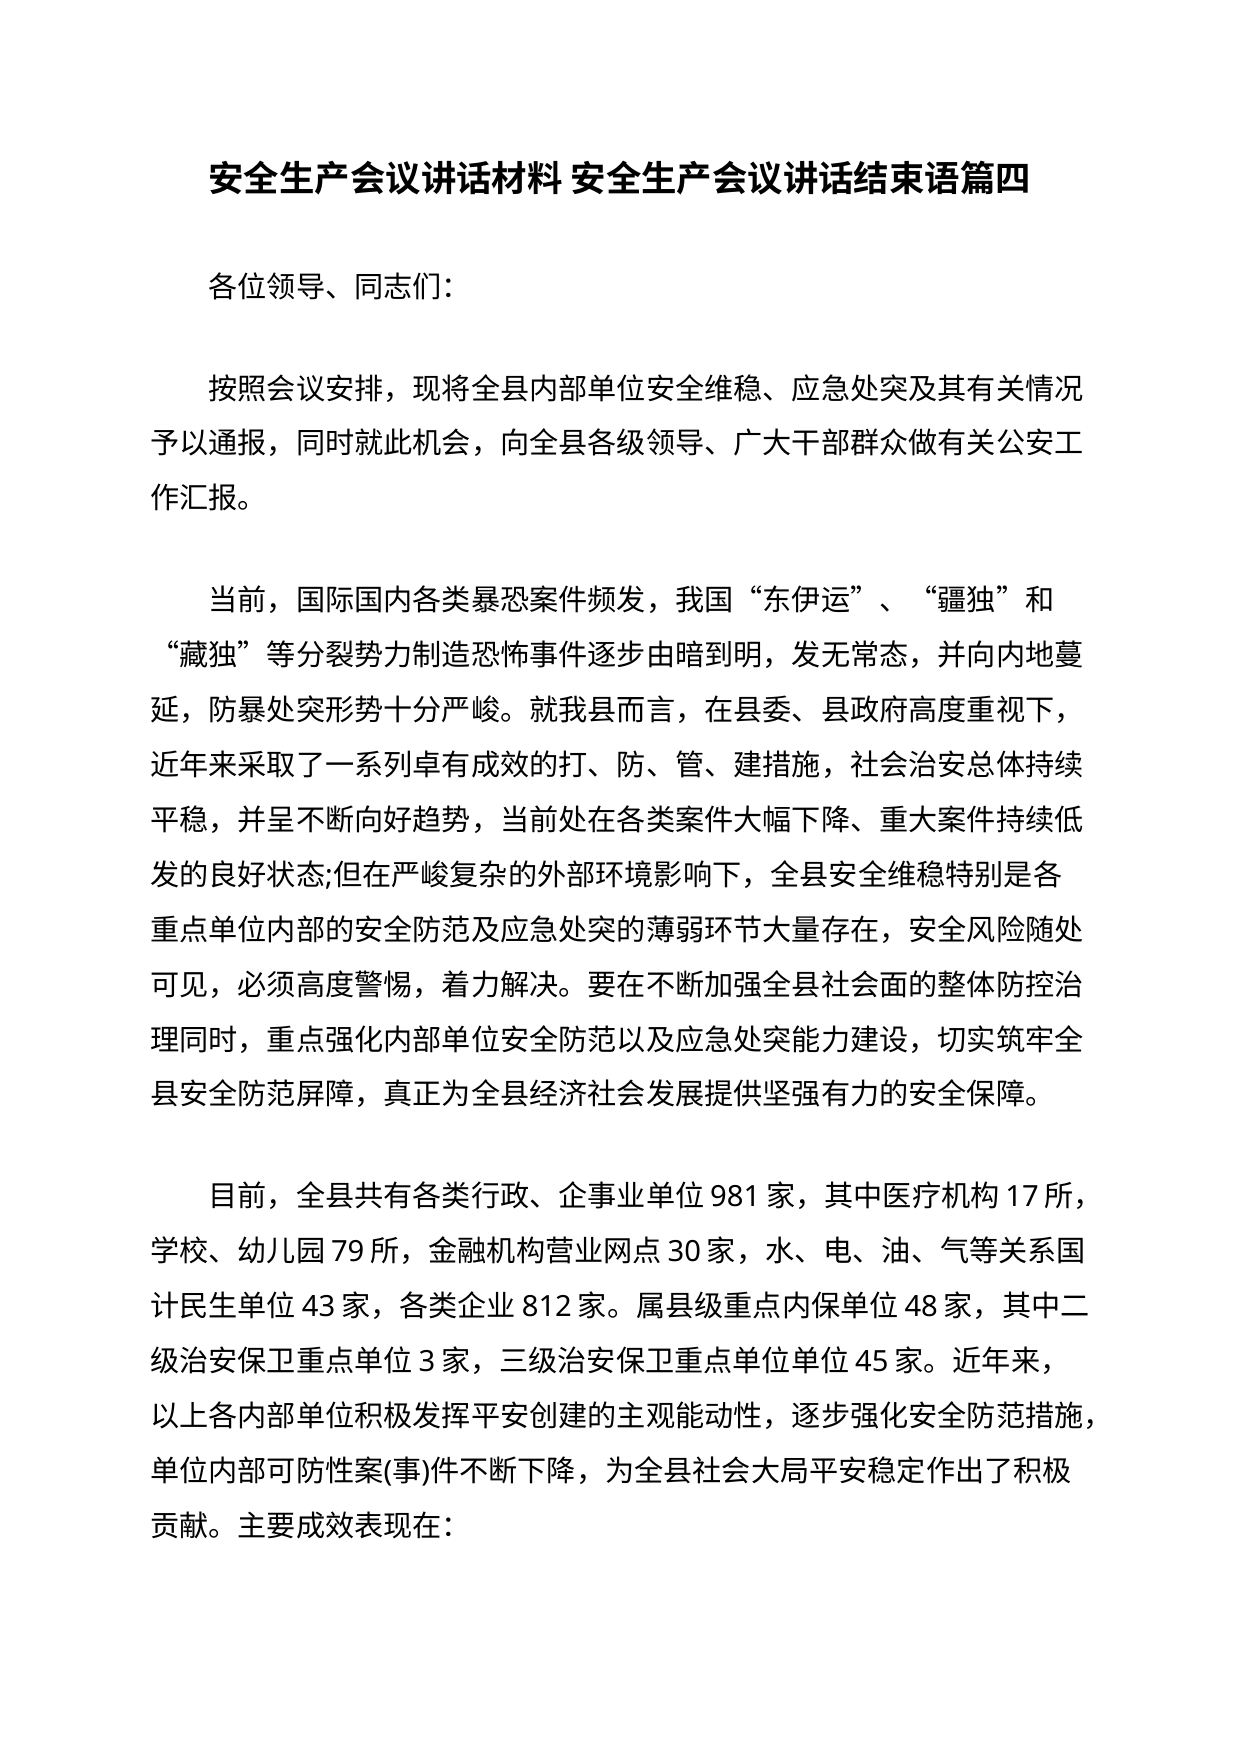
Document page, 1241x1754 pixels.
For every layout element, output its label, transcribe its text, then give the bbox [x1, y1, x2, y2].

text 目前，全县共有各类行政、企事业单位981家，其中医疗机构17所，学校、幼儿园79所，金融机构营业网点30家，水、电、油、气等关系国计民生单位43家，各类企业812家。属县级重点内保单位48家，其中二级治安保卫重点单位3家，三级治安保卫重点单位单位45家。近年来，以上各内部单位积极发挥平安创建的主观能动性，逐步强化安全防范措施，单位内部可防性案(事)件不断下降，为全县社会大局平安稳定作出了积极贡献。主要成效表现在： [150, 1173, 1090, 1545]
text 安全生产会议讲话材料 安全生产会议讲话结束语篇四 [150, 150, 1090, 201]
text 当前，国际国内各类暴恐案件频发，我国“东伊运”、“疆独”和“藏独”等分裂势力制造恐怖事件逐步由暗到明，发无常态，并向内地蔓延，防暴处突形势十分严峻。就我县而言，在县委、县政府高度重视下，近年来采取了一系列卓有成效的打、防、管、建措施，社会治安总体持续平稳，并呈不断向好趋势，当前处在各类案件大幅下降、重大案件持续低发的良好状态;但在严峻复杂的外部环境影响下，全县安全维稳特别是各重点单位内部的安全防范及应急处突的薄弱环节大量存在，安全风险随处可见，必须高度警惕，着力解决。要在不断加强全县社会面的整体防控治理同时，重点强化内部单位安全防范以及应急处突能力建设，切实筑牢全县安全防范屏障，真正为全县经济社会发展提供坚强有力的安全保障。 [150, 577, 1090, 1113]
text 各位领导、同志们： [150, 263, 1090, 306]
text 按照会议安排，现将全县内部单位安全维稳、应急处突及其有关情况予以通报，同时就此机会，向全县各级领导、广大干部群众做有关公安工作汇报。 [150, 365, 1090, 517]
